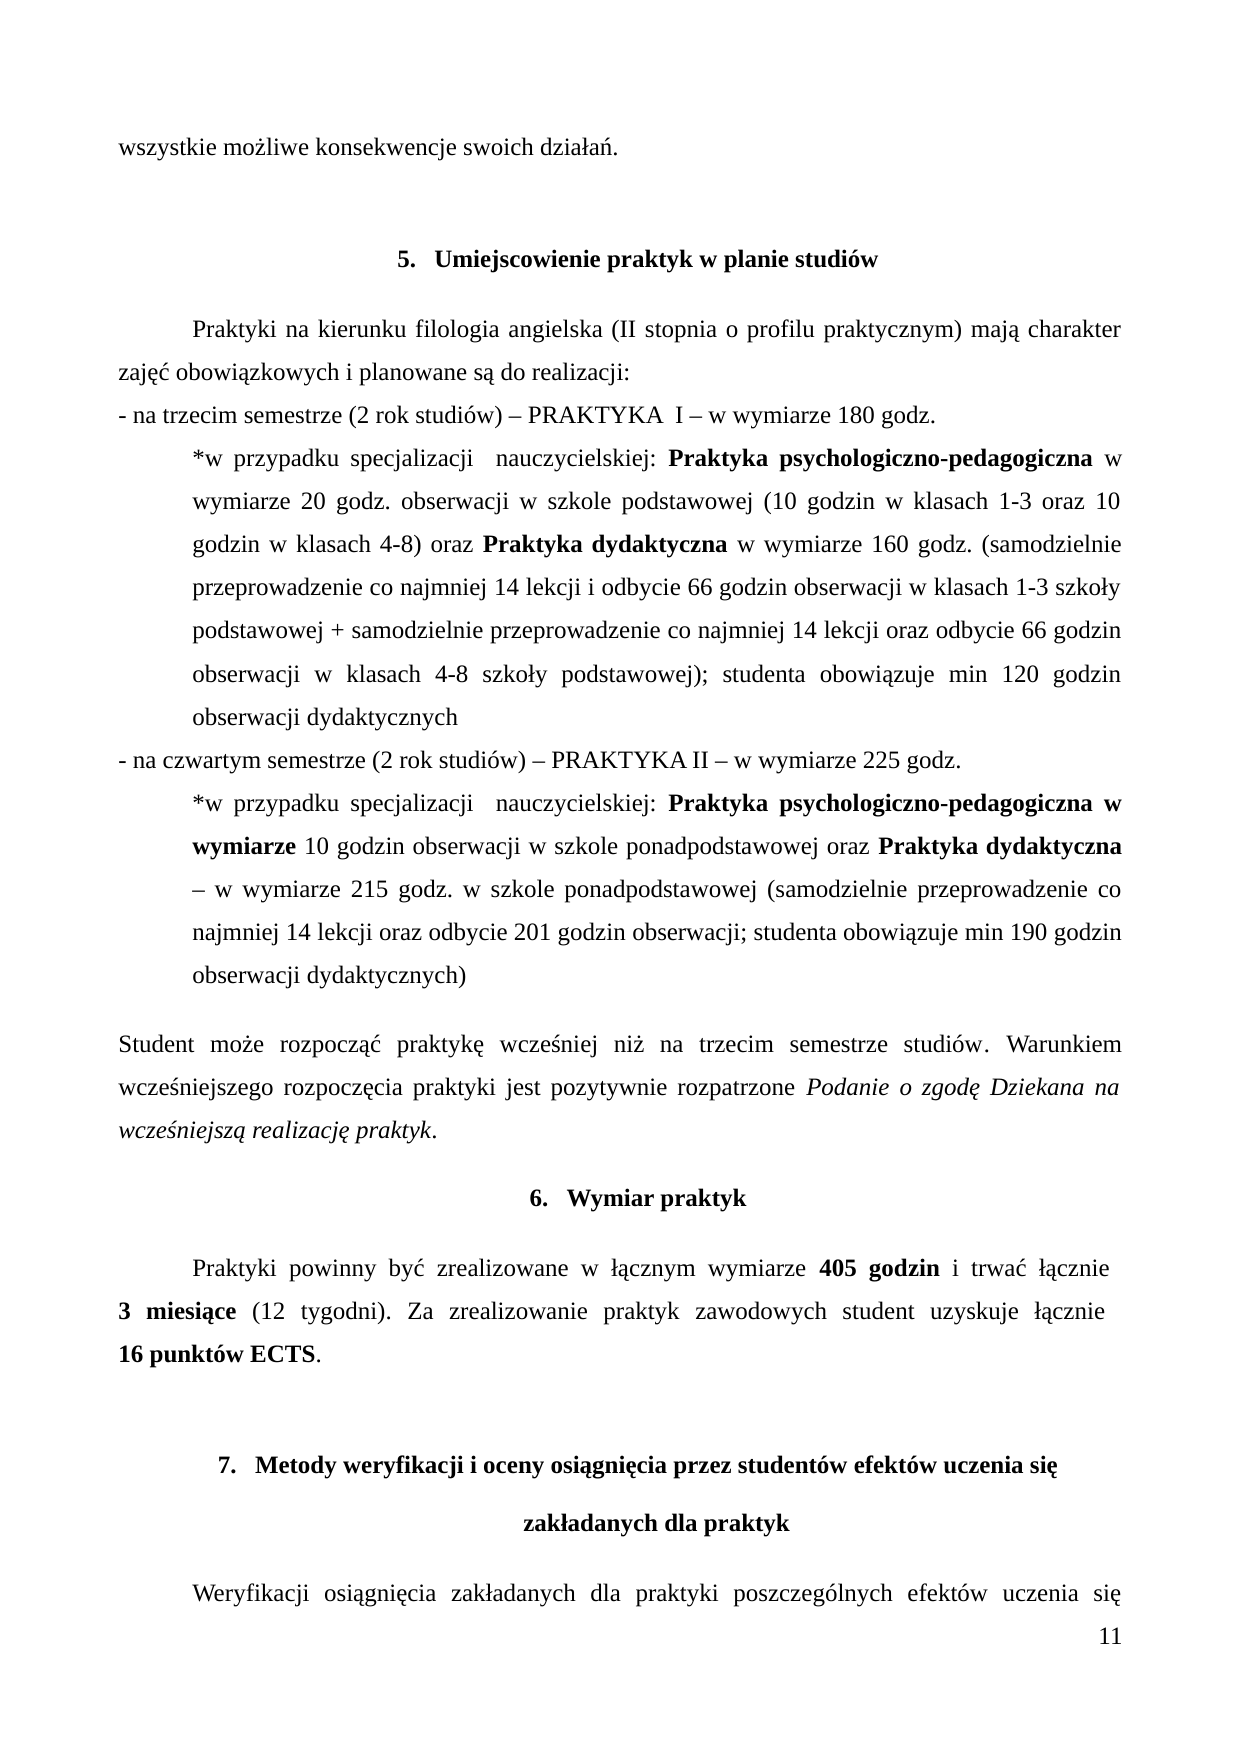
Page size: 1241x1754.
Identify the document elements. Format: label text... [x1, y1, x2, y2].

text *w przypadku specjalizacji nauczycielskiej: Praktyka psychologiczno-pedagogiczna w wymiarze 10 godzin obserwacji w szkole ponadpodstawowej oraz Praktyka dydaktyczna – w wymiarze 215 godz. w szkole ponadpodstawowej (samodzielnie przeprowadzenie co najmniej 14 lekcji oraz odbycie 201 godzin obserwacji; studenta obowiązuje min 190 godzin obserwacji dydaktycznych) [192, 788, 1122, 989]
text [118, 1578, 1122, 1607]
text Praktyki na kierunku filologia angielska (II stopnia o profilu praktycznym) mają charakter zajęć obowiązkowych i planowane są do realizacji: [118, 314, 1122, 386]
text - na trzecim semestrze (2 rok studiów) – PRAKTYKA I – w wymiarze 180 godz. [118, 400, 1122, 429]
text Student może rozpocząć praktykę wcześniej niż na trzecim semestrze studiów. Warunkiem wcześniejszego rozpoczęcia praktyki jest pozytywnie rozpatrzone Podanie o zgodę Dziekana na wcześniejszą realizację praktyk. [118, 1029, 1122, 1144]
text *w przypadku specjalizacji nauczycielskiej: Praktyka psychologiczno-pedagogiczna w wymiarze 20 godz. obserwacji w szkole podstawowej (10 godzin w klasach 1-3 oraz 10 godzin w klasach 4-8) oraz Praktyka dydaktyczna w wymiarze 160 godz. (samodzielnie przeprowadzenie co najmniej 14 lekcji i odbycie 66 godzin obserwacji w klasach 1-3 szkoły podstawowej + samodzielnie przeprowadzenie co najmniej 14 lekcji oraz odbycie 66 godzin obserwacji w klasach 4-8 szkoły podstawowej); studenta obowiązuje min 120 godzin obserwacji dydaktycznych [192, 443, 1122, 731]
subtitle Wymiar praktyk [153, 1183, 1122, 1212]
subtitle Umiejscowienie praktyk w planie studiów [153, 244, 1122, 272]
text - na czwartym semestrze (2 rok studiów) – PRAKTYKA II – w wymiarze 225 godz. [118, 745, 1122, 774]
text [118, 132, 1122, 161]
text Praktyki powinny być zrealizowane w łącznym wymiarze 405 godzin i trwać łącznie 3 miesiące (12 tygodni). Za zrealizowanie praktyk zawodowych student uzyskuje łącznie 16 punktów ECTS. [118, 1253, 1122, 1368]
subtitle Metody weryfikacji i oceny osiągnięcia przez studentów efektów uczenia się zakładanych dla praktyk [153, 1451, 1122, 1537]
